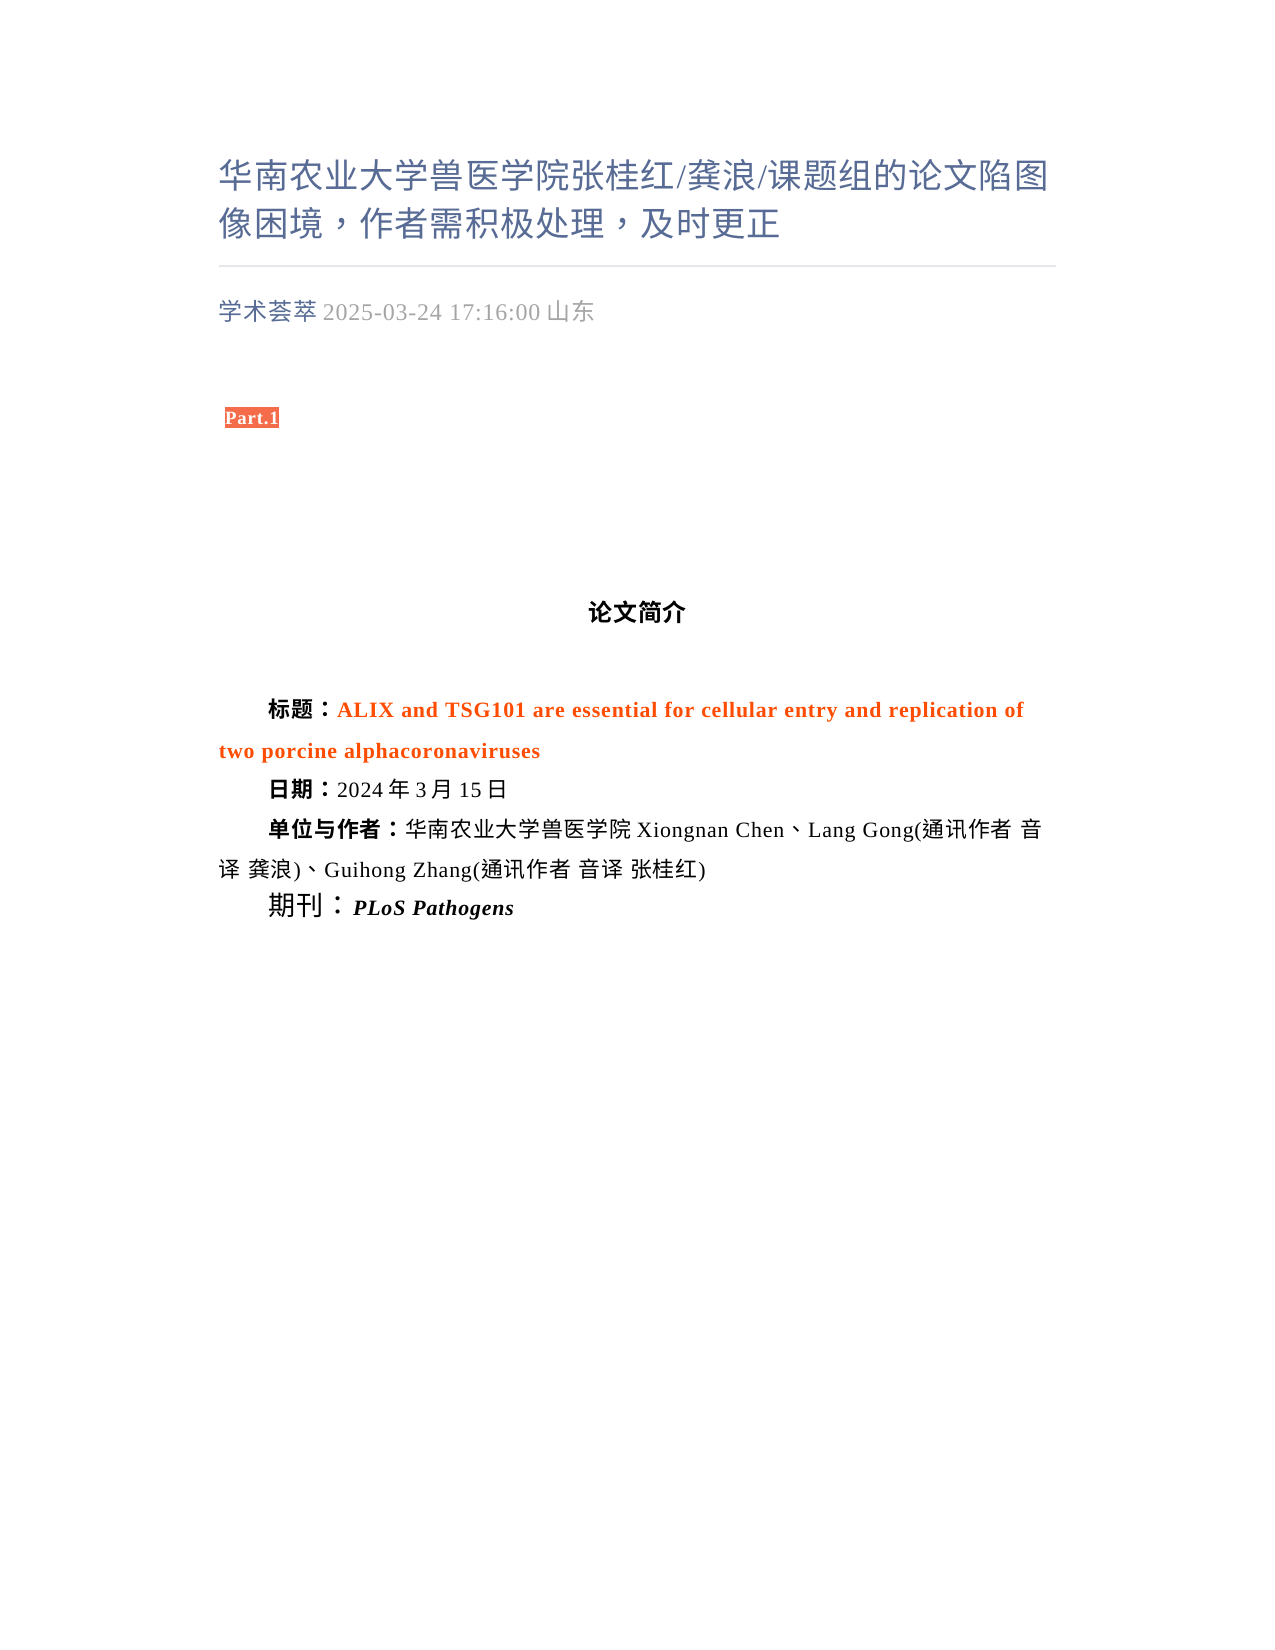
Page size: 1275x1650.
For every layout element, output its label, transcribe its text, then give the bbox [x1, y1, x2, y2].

text 期刊：PLoS Pathogens [219, 884, 1056, 924]
text 日期：2024年3月15日 [219, 764, 1056, 804]
title 华南农业大学兽医学院张桂红/龚浪/课题组的论文陷图像困境，作者需积极处理，及时更正 [219, 150, 1056, 265]
text 论文简介 [219, 584, 1056, 628]
text 单位与作者：华南农业大学兽医学院Xiongnan Chen、Lang Gong(通讯作者 音译 龚浪)、Guihong Zhang(通讯作者 音译 张桂红) [219, 804, 1056, 884]
text Part.1 [225, 398, 1050, 428]
list 学术荟萃2025-03-24 17:16:00山东 [219, 287, 1056, 327]
text 标题：ALIX and TSG101 are essential for cellular entry and replication of two porcine alphacoronaviruses [219, 684, 1056, 764]
